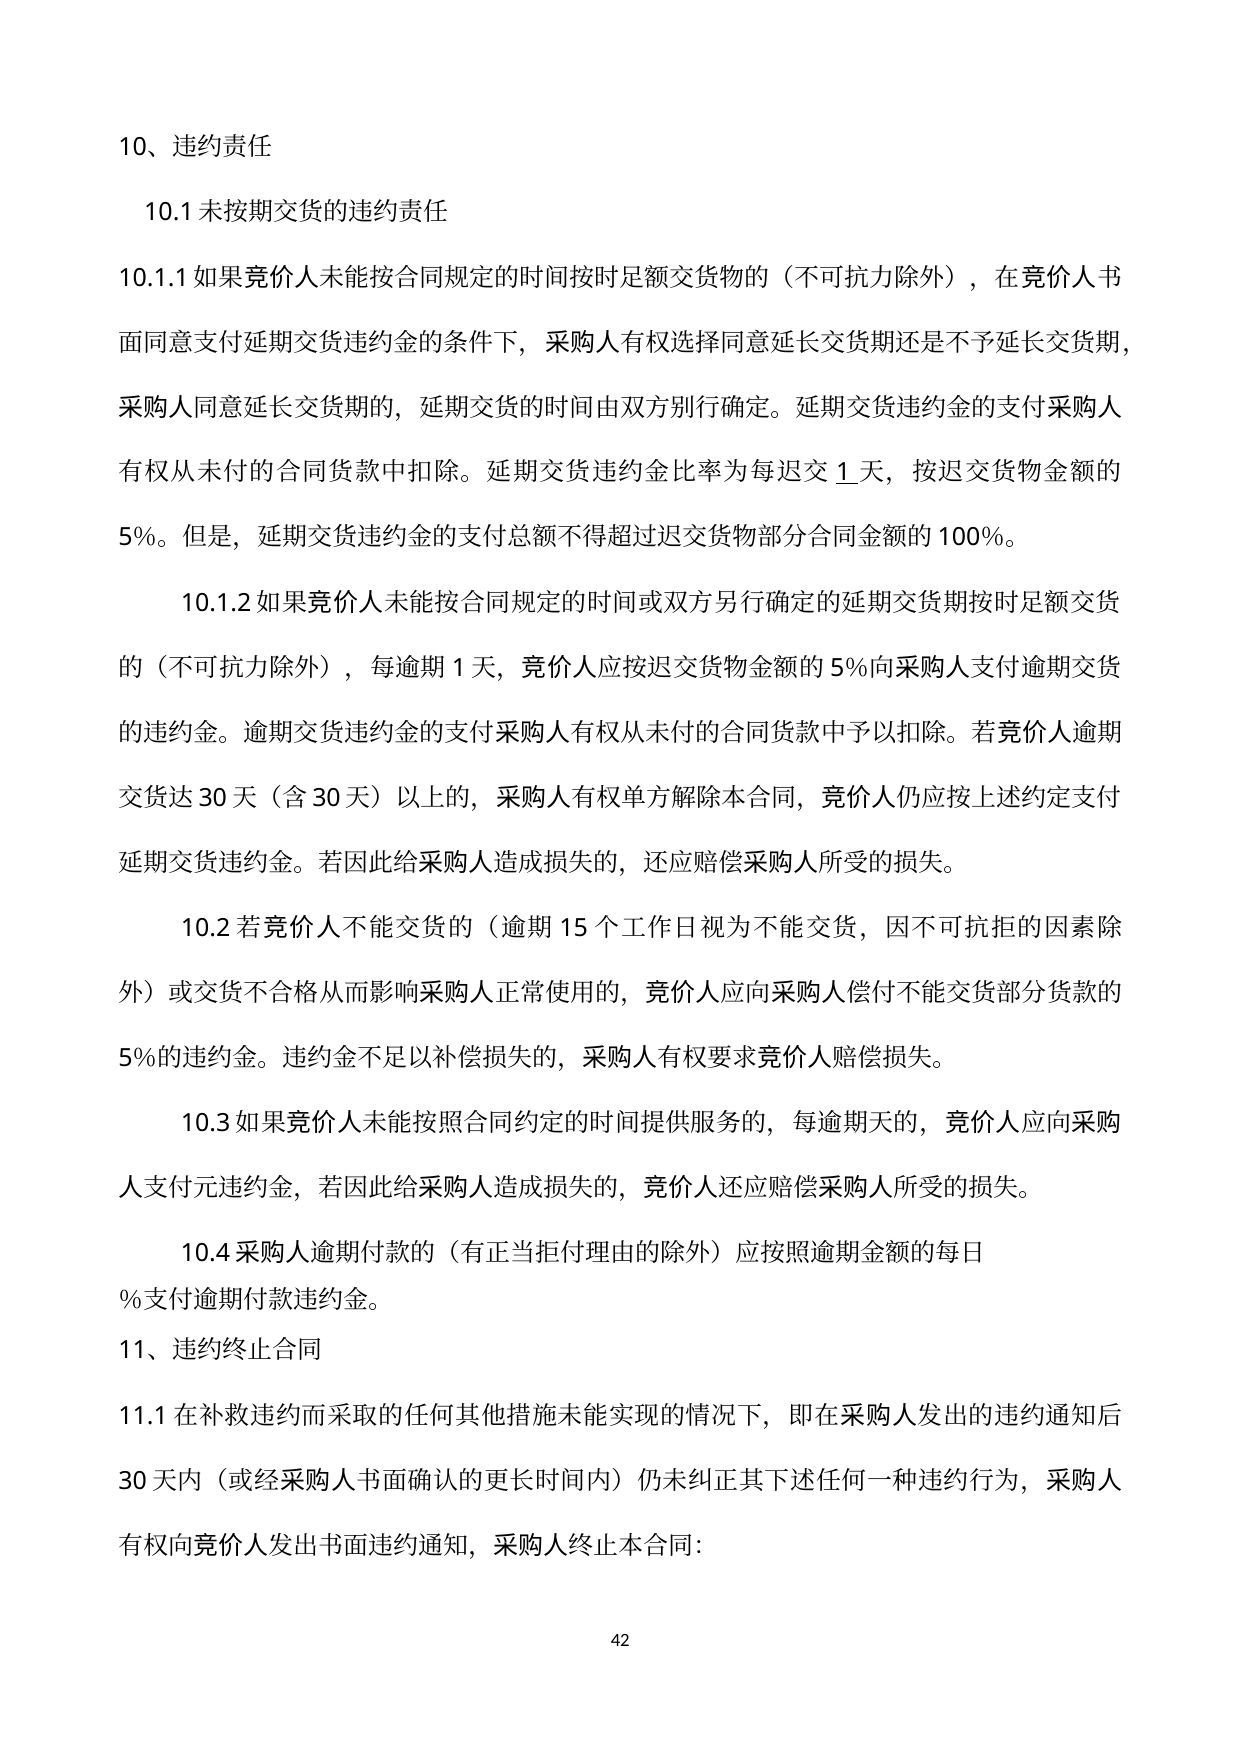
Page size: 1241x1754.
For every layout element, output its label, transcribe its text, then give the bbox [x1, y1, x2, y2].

text 10.1.1如果竞价人未能按合同规定的时间按时足额交货物的（不可抗力除外），在竞价人书面同意支付延期交货违约金的条件下，采购人有权选择同意延长交货期还是不予延长交货期，采购人同意延长交货期的，延期交货的时间由双方别行确定。延期交货违约金的支付采购人有权从未付的合同货款中扣除。延期交货违约金比率为每迟交1 天，按迟交货物金额的5％。但是，延期交货违约金的支付总额不得超过迟交货物部分合同金额的100％。 [118, 243, 1122, 568]
text 10.1.2如果竞价人未能按合同规定的时间或双方另行确定的延期交货期按时足额交货的（不可抗力除外），每逾期1天，竞价人应按迟交货物金额的5％向采购人支付逾期交货的违约金。逾期交货违约金的支付采购人有权从未付的合同货款中予以扣除。若竞价人逾期交货达30天（含30天）以上的，采购人有权单方解除本合同，竞价人仍应按上述约定支付延期交货违约金。若因此给采购人造成损失的，还应赔偿采购人所受的损失。 [118, 568, 1122, 893]
text ％支付逾期付款违约金。 [118, 1283, 1122, 1316]
text 10.4采购人逾期付款的（有正当拒付理由的除外）应按照逾期金额的每日 [180, 1218, 1122, 1283]
text 10.3如果竞价人未能按照合同约定的时间提供服务的，每逾期天的，竞价人应向采购人支付元违约金，若因此给采购人造成损失的，竞价人还应赔偿采购人所受的损失。 [118, 1088, 1122, 1218]
text 10.2若竞价人不能交货的（逾期15个工作日视为不能交货，因不可抗拒的因素除外）或交货不合格从而影响采购人正常使用的，竞价人应向采购人偿付不能交货部分货款的5％的违约金。违约金不足以补偿损失的，采购人有权要求竞价人赔偿损失。 [118, 893, 1122, 1088]
text 10、违约责任 [118, 113, 1122, 178]
text 10.1未按期交货的违约责任 [118, 178, 1122, 243]
text 11、违约终止合同 [118, 1316, 1122, 1381]
text 11.1在补救违约而采取的任何其他措施未能实现的情况下，即在采购人发出的违约通知后30天内（或经采购人书面确认的更长时间内）仍未纠正其下述任何一种违约行为，采购人有权向竞价人发出书面违约通知，采购人终止本合同： [118, 1381, 1122, 1576]
